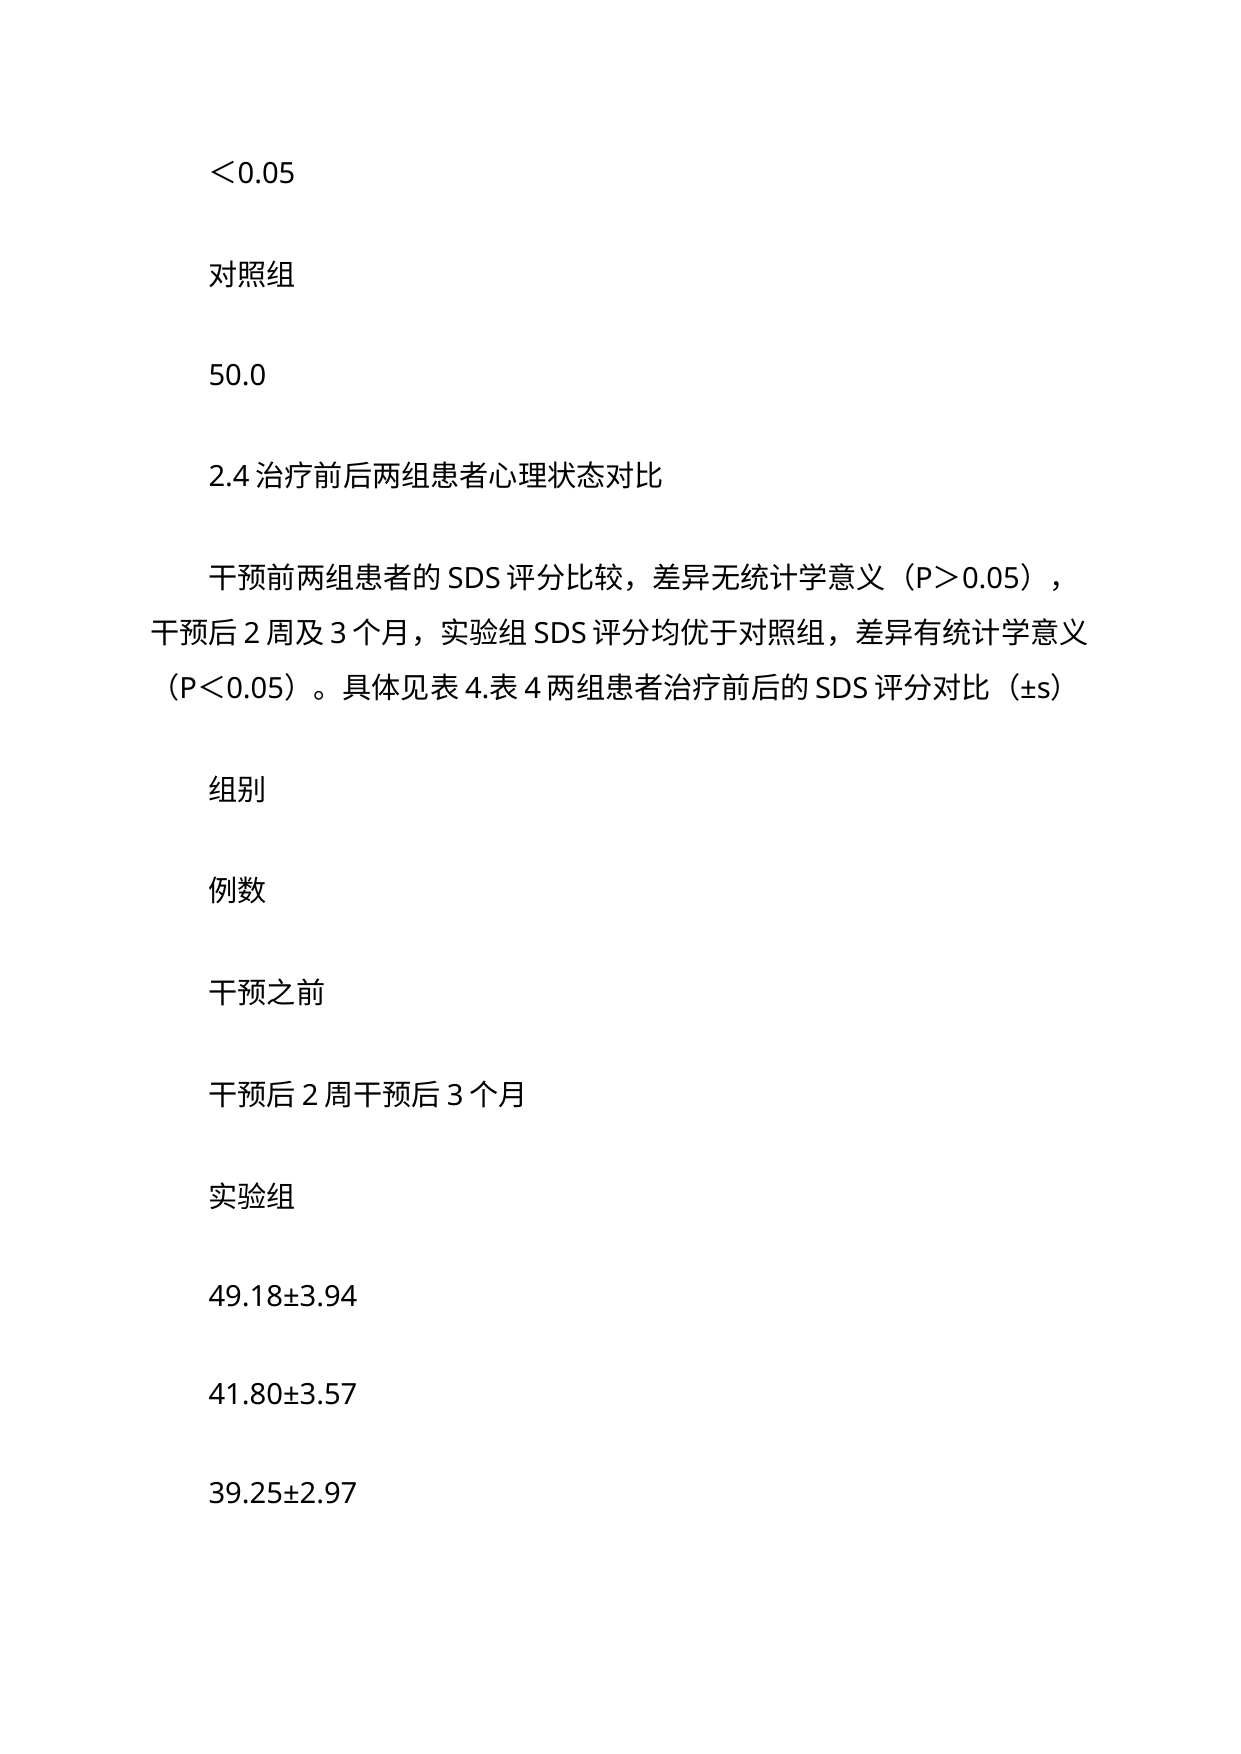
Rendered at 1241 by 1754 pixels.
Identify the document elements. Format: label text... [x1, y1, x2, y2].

text ＜0.05 [150, 150, 1090, 192]
text 41.80±3.57 [150, 1374, 1090, 1413]
text 干预后2周干预后3个月 [150, 1071, 1090, 1114]
text 49.18±3.94 [150, 1275, 1090, 1315]
text 干预之前 [150, 970, 1090, 1012]
text 实验组 [150, 1173, 1090, 1216]
text 对照组 [150, 252, 1090, 294]
text 50.0 [150, 354, 1090, 393]
text 2.4治疗前后两组患者心理状态对比 [150, 452, 1090, 494]
text 39.25±2.97 [150, 1472, 1090, 1512]
text 干预前两组患者的SDS评分比较，差异无统计学意义（P＞0.05），干预后2周及3个月，实验组SDS评分均优于对照组，差异有统计学意义（P＜0.05）。具体见表4.表4两组患者治疗前后的SDS评分对比（±s） [150, 554, 1090, 707]
text 组别 [150, 766, 1090, 808]
text 例数 [150, 868, 1090, 910]
